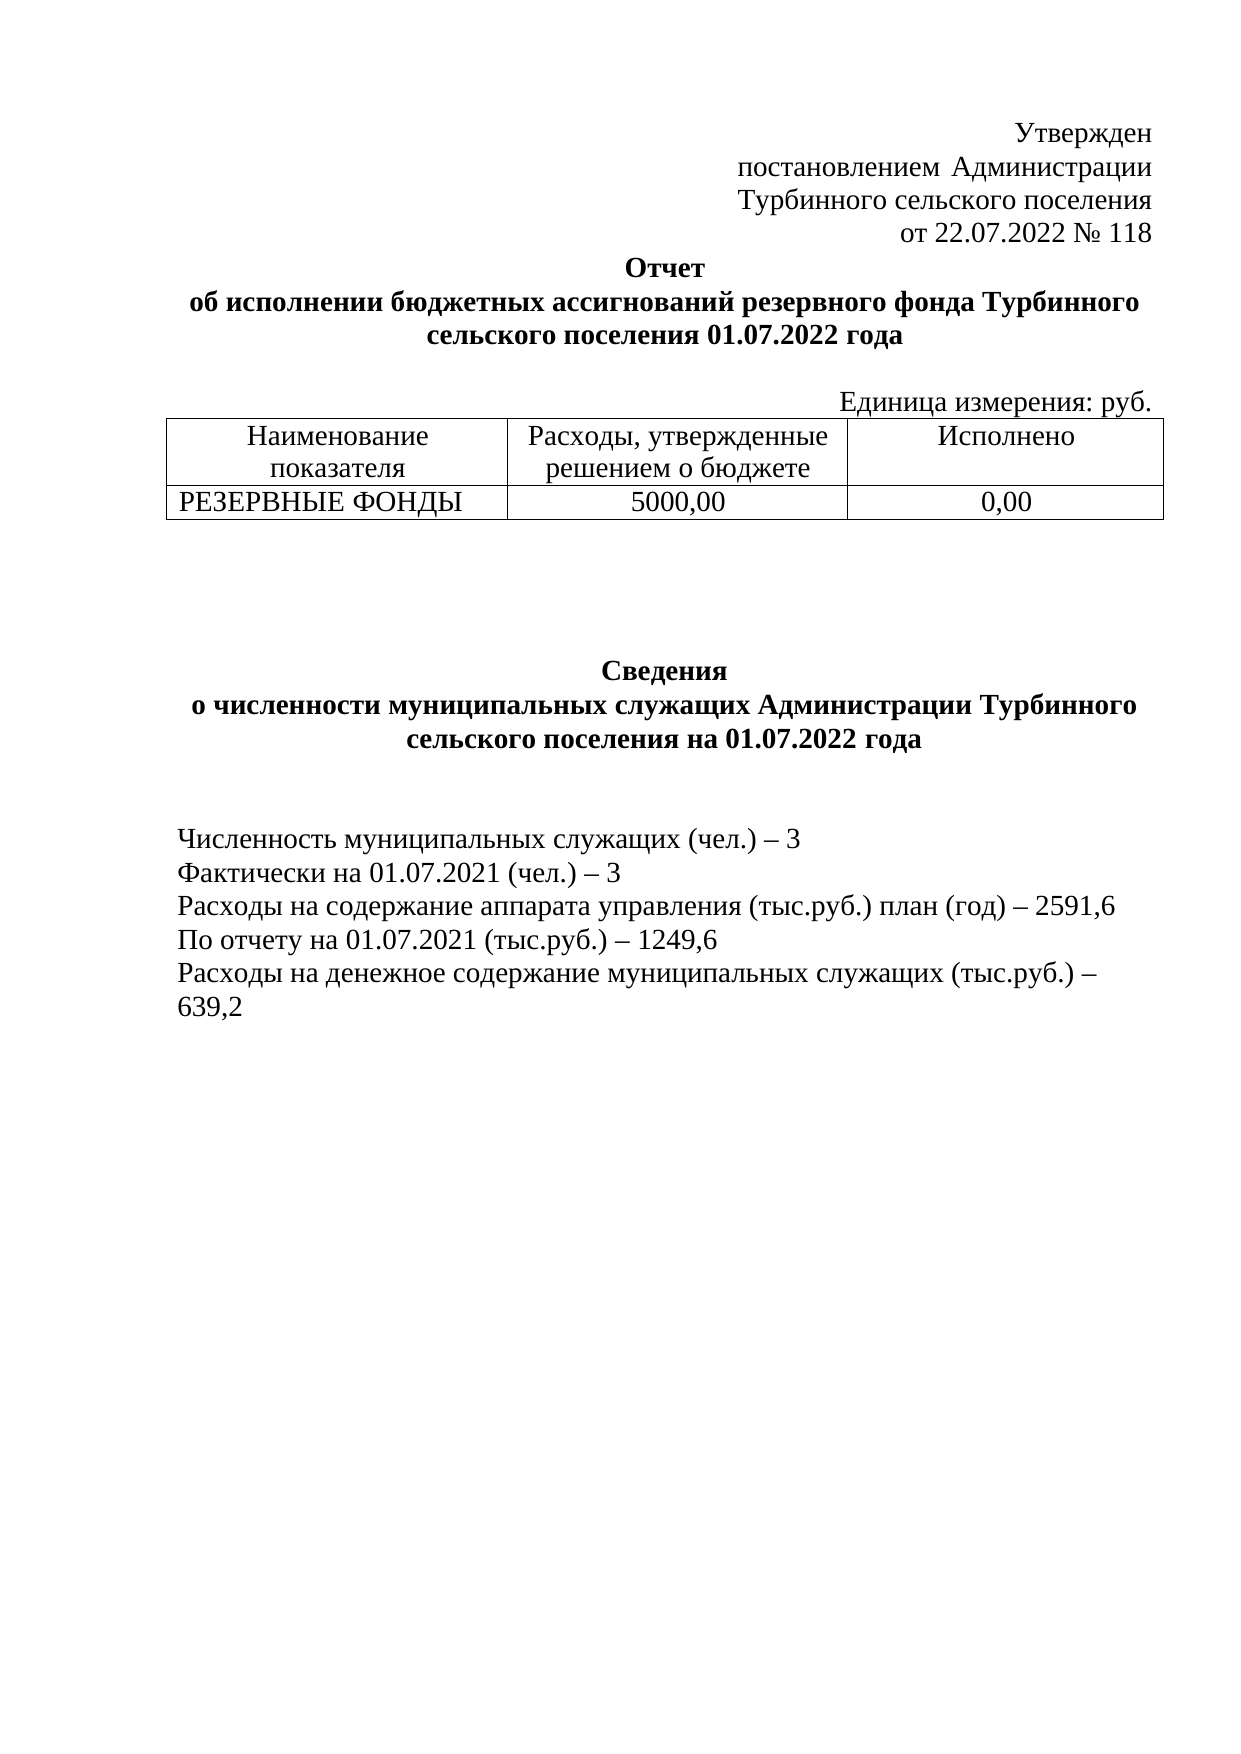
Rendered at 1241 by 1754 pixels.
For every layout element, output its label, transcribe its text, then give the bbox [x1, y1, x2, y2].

text от 22.07.2022 № 118 [900, 216, 1176, 249]
table_cell 5000,00 [508, 486, 847, 519]
text Утвержден постановлением Администрации Турбинного сельского поселения [737, 115, 1152, 216]
table_cell 0,00 [848, 486, 1163, 519]
text о численности муниципальных служащих Администрации Турбинного сельского поселения на 01.07.2022 года [188, 687, 1140, 754]
text Отчет [189, 250, 1140, 284]
text Расходы на денежное содержание муниципальных служащих (тыс.руб.) – 639,2 [177, 955, 1098, 1022]
text Численность муниципальных служащих (чел.) – 3 Фактически на 01.07.2021 (чел.) – 3 [177, 821, 802, 888]
table_cell РЕЗЕРВНЫЕ ФОНДЫ [167, 486, 507, 519]
text Сведения [188, 654, 1140, 687]
text Расходы на содержание аппарата управления (тыс.руб.) план (год) – 2591,6 По отчету на 01.07.2021 (тыс.руб.) – 1249,6 [177, 888, 1117, 955]
table_header Исполнено [848, 419, 1163, 485]
text Единица измерения: руб. [154, 384, 1152, 418]
table_header Наименование показателя [167, 419, 507, 485]
table_header Расходы, утвержденные решением о бюджете [508, 419, 847, 485]
text об исполнении бюджетных ассигнований резервного фонда Турбинного сельского поселения 01.07.2022 года [189, 284, 1140, 351]
